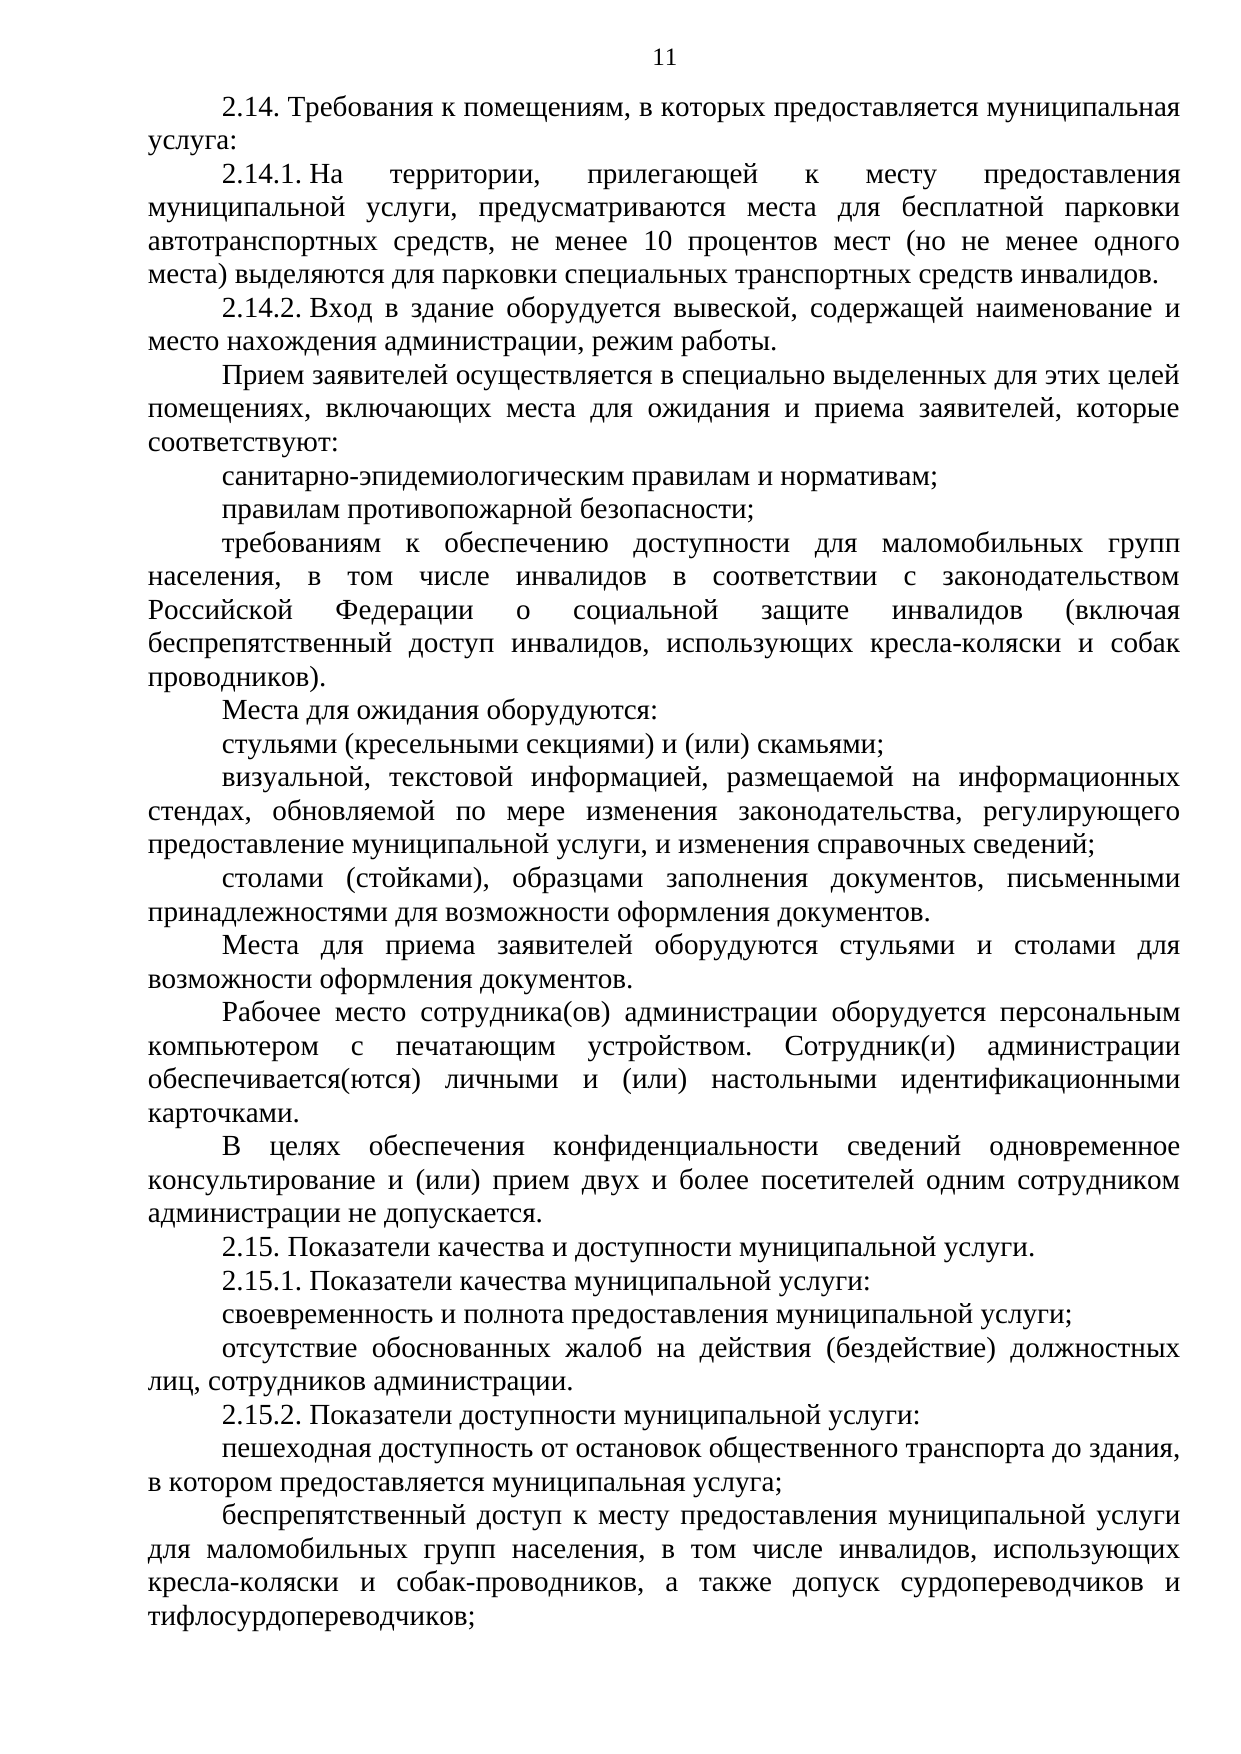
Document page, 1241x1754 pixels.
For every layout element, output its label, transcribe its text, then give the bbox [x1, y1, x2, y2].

text беспрепятственный доступ к месту предоставления муниципальной услуги для маломобильных групп населения, в том числе инвалидов, использующих кресла-коляски и собак-проводников, а также допуск сурдопереводчиков и тифлосурдопереводчиков; [148, 1497, 1181, 1632]
text правилам противопожарной безопасности; [148, 491, 1181, 525]
text В целях обеспечения конфиденциальности сведений одновременное консультирование и (или) прием двух и более посетителей одним сотрудником администрации не допускается. [148, 1128, 1181, 1229]
text 2.14. Требования к помещениям, в которых предоставляется муниципальная услуга: [148, 89, 1181, 156]
text требованиям к обеспечению доступности для маломобильных групп населения, в том числе инвалидов в соответствии с законодательством Российской Федерации о социальной защите инвалидов (включая беспрепятственный доступ инвалидов, использующих кресла-коляски и собак проводников). [148, 525, 1181, 692]
text санитарно-эпидемиологическим правилам и нормативам; [148, 458, 1181, 491]
text столами (стойками), образцами заполнения документов, письменными принадлежностями для возможности оформления документов. [148, 860, 1181, 927]
text 2.15. Показатели качества и доступности муниципальной услуги. [148, 1229, 1181, 1263]
text 2.14.1. На территории, прилегающей к месту предоставления муниципальной услуги, предусматриваются места для бесплатной парковки автотранспортных средств, не менее 10 процентов мест (но не менее одного места) выделяются для парковки специальных транспортных средств инвалидов. [148, 156, 1181, 290]
text Рабочее место сотрудника(ов) администрации оборудуется персональным компьютером с печатающим устройством. Сотрудник(и) администрации обеспечивается(ются) личными и (или) настольными идентификационными карточками. [148, 994, 1181, 1128]
text Места для ожидания оборудуются: [148, 692, 1181, 726]
text отсутствие обоснованных жалоб на действия (бездействие) должностных лиц, сотрудников администрации. [148, 1330, 1181, 1397]
text визуальной, текстовой информацией, размещаемой на информационных стендах, обновляемой по мере изменения законодательства, регулирующего предоставление муниципальной услуги, и изменения справочных сведений; [148, 759, 1181, 860]
text своевременность и полнота предоставления муниципальной услуги; [148, 1296, 1181, 1330]
text Прием заявителей осуществляется в специально выделенных для этих целей помещениях, включающих места для ожидания и приема заявителей, которые соответствуют: [148, 357, 1181, 458]
text 2.15.2. Показатели доступности муниципальной услуги: [148, 1397, 1181, 1430]
text стульями (кресельными секциями) и (или) скамьями; [148, 726, 1181, 759]
text 2.14.2. Вход в здание оборудуется вывеской, содержащей наименование и место нахождения администрации, режим работы. [148, 290, 1181, 357]
text 2.15.1. Показатели качества муниципальной услуги: [148, 1263, 1181, 1296]
text пешеходная доступность от остановок общественного транспорта до здания, в котором предоставляется муниципальная услуга; [148, 1430, 1181, 1497]
text Места для приема заявителей оборудуются стульями и столами для возможности оформления документов. [148, 927, 1181, 994]
